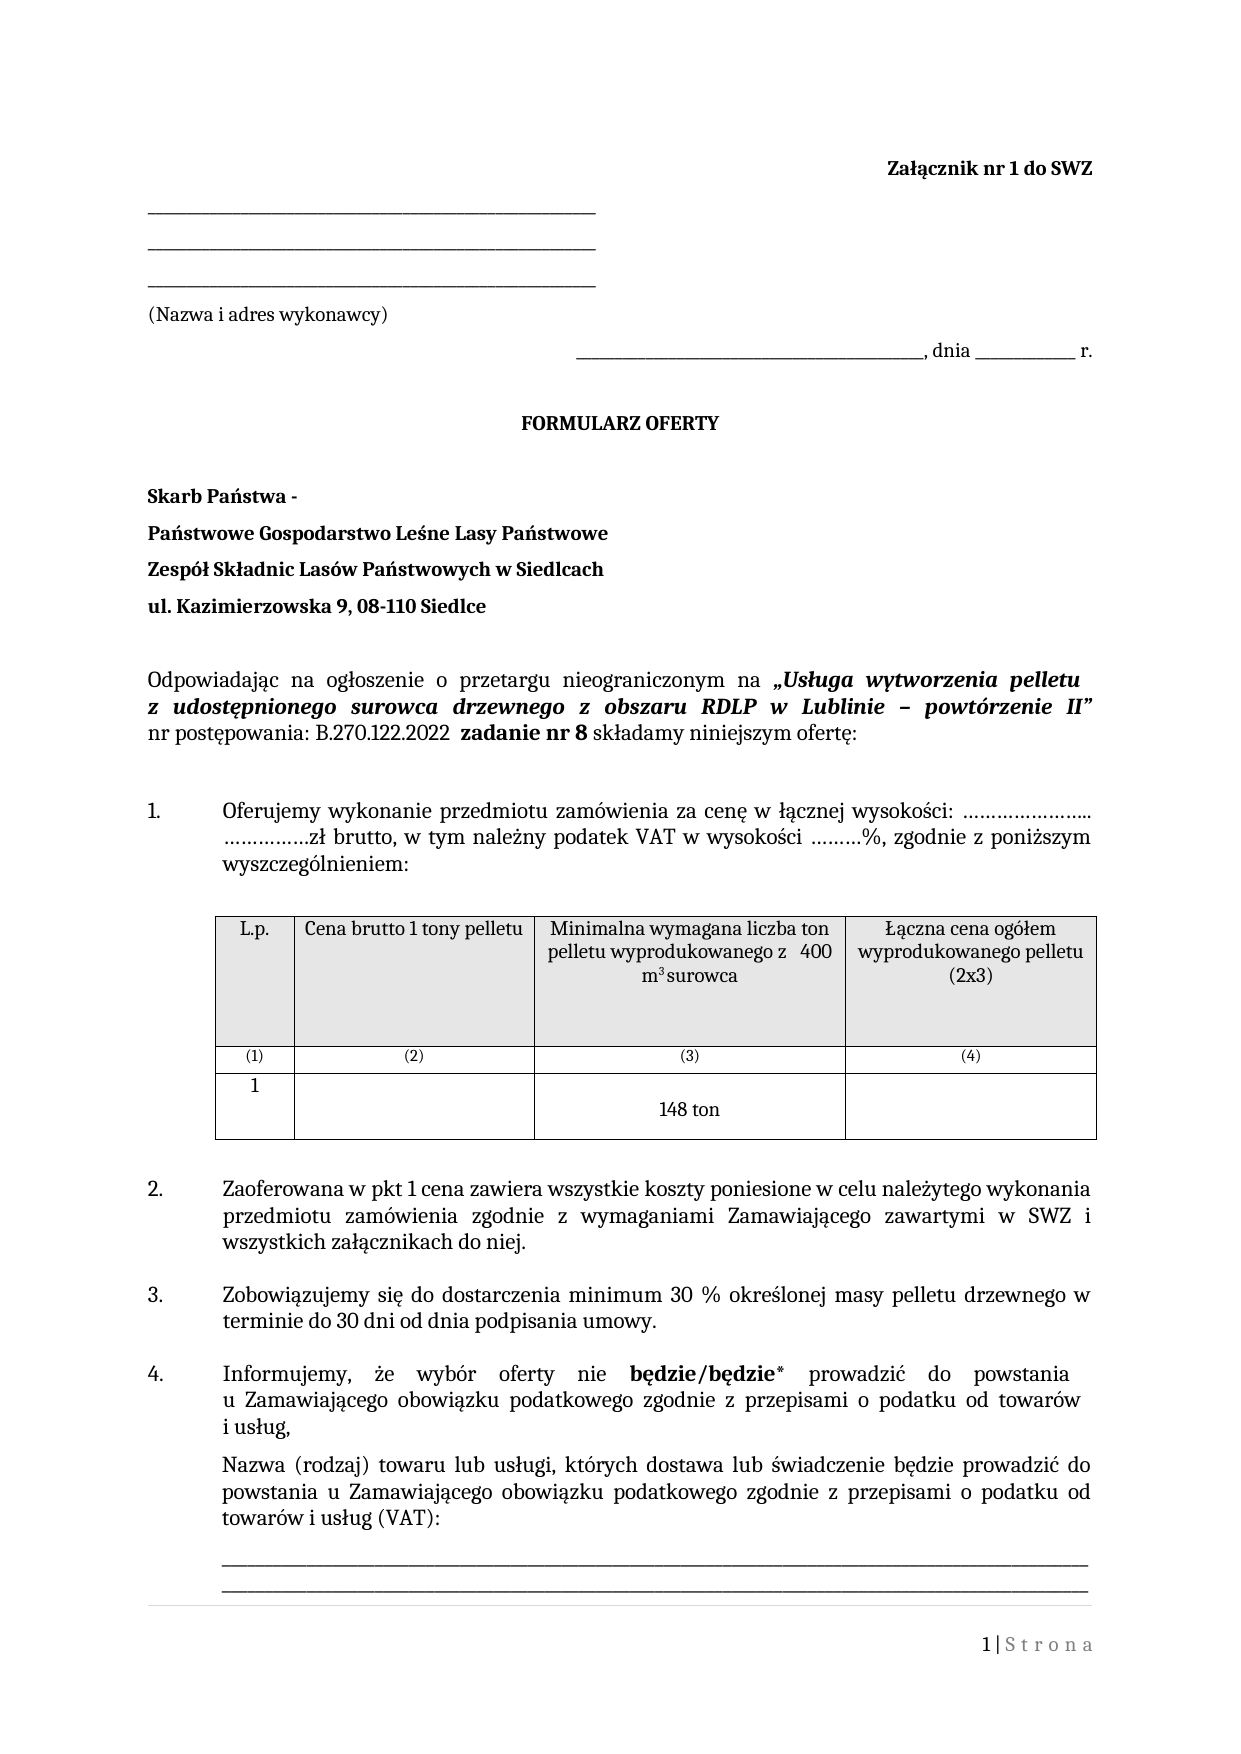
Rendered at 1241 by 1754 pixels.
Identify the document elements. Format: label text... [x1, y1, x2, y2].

list Informujemy, że wybór oferty nie będzie/będzie* prowadzić do powstania u Zamawiającego obowiązku podatkowego zgodnie z przepisami o podatku od towarów i usług, [148, 1361, 1092, 1440]
table_cell (1) [216, 1047, 294, 1073]
list Zaoferowana w pkt 1 cena zawiera wszystkie koszty poniesione w celu należytego wykonania przedmiotu zamówienia zgodnie z wymaganiami Zamawiającego zawartymi w SWZ i wszystkich załącznikach do niej. [148, 1176, 1092, 1255]
text __________________________________________________________ [148, 230, 1092, 254]
table_header Łączna cena ogółem wyprodukowanego pelletu (2x3) [846, 917, 1096, 1046]
table_cell 1 [216, 1074, 294, 1139]
text __________________________________________________________ [148, 266, 1092, 290]
table_cell 148 ton [535, 1074, 845, 1139]
text Państwowe Gospodarstwo Leśne Lasy Państwowe [148, 521, 1092, 545]
text FORMULARZ OFERTY [148, 412, 1092, 436]
text Załącznik nr 1 do SWZ [148, 157, 1092, 181]
text Zespół Składnic Lasów Państwowych w Siedlcach [148, 558, 1092, 582]
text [222, 1544, 1092, 1597]
table_cell (2) [295, 1047, 534, 1073]
table_header L.p. [216, 917, 294, 1046]
list Zobowiązujemy się do dostarczenia minimum 30 % określonej masy pelletu drzewnego w terminie do 30 dni od dnia podpisania umowy. [148, 1282, 1092, 1334]
text __________________________________________________________ [148, 193, 1092, 217]
table_cell [295, 1074, 534, 1139]
table_header Cena brutto 1 tony pelletu [295, 917, 534, 1046]
list Oferujemy wykonanie przedmiotu zamówienia za cenę w łącznej wysokości: …………………..……………zł brutto, w tym należny podatek VAT w wysokości ………%, zgodnie z poniższym wyszczególnieniem: [148, 798, 1092, 877]
text (Nazwa i adres wykonawcy) [148, 303, 1092, 327]
text Skarb Państwa - [148, 485, 1092, 509]
text Nazwa (rodzaj) towaru lub usługi, których dostawa lub świadczenie będzie prowadzić do powstania u Zamawiającego obowiązku podatkowego zgodnie z przepisami o podatku od towarów i usług (VAT): [222, 1452, 1092, 1531]
text _____________________________________________, dnia _____________ r. [148, 339, 1092, 363]
table_cell (3) [535, 1047, 845, 1073]
table_header Minimalna wymagana liczba ton pelletu wyprodukowanego z 400 m3 surowca [535, 917, 845, 1046]
table_cell [846, 1074, 1096, 1139]
text Odpowiadając na ogłoszenie o przetargu nieograniczonym na „Usługa wytworzenia pelletu z udostępnionego surowca drzewnego z obszaru RDLP w Lublinie – powtórzenie II” nr postępowania: B.270.122.2022 zadanie nr 8 składamy niniejszym ofertę: [148, 667, 1092, 746]
table_cell (4) [846, 1047, 1096, 1073]
text ul. Kazimierzowska 9, 08-110 Siedlce [148, 594, 1092, 618]
